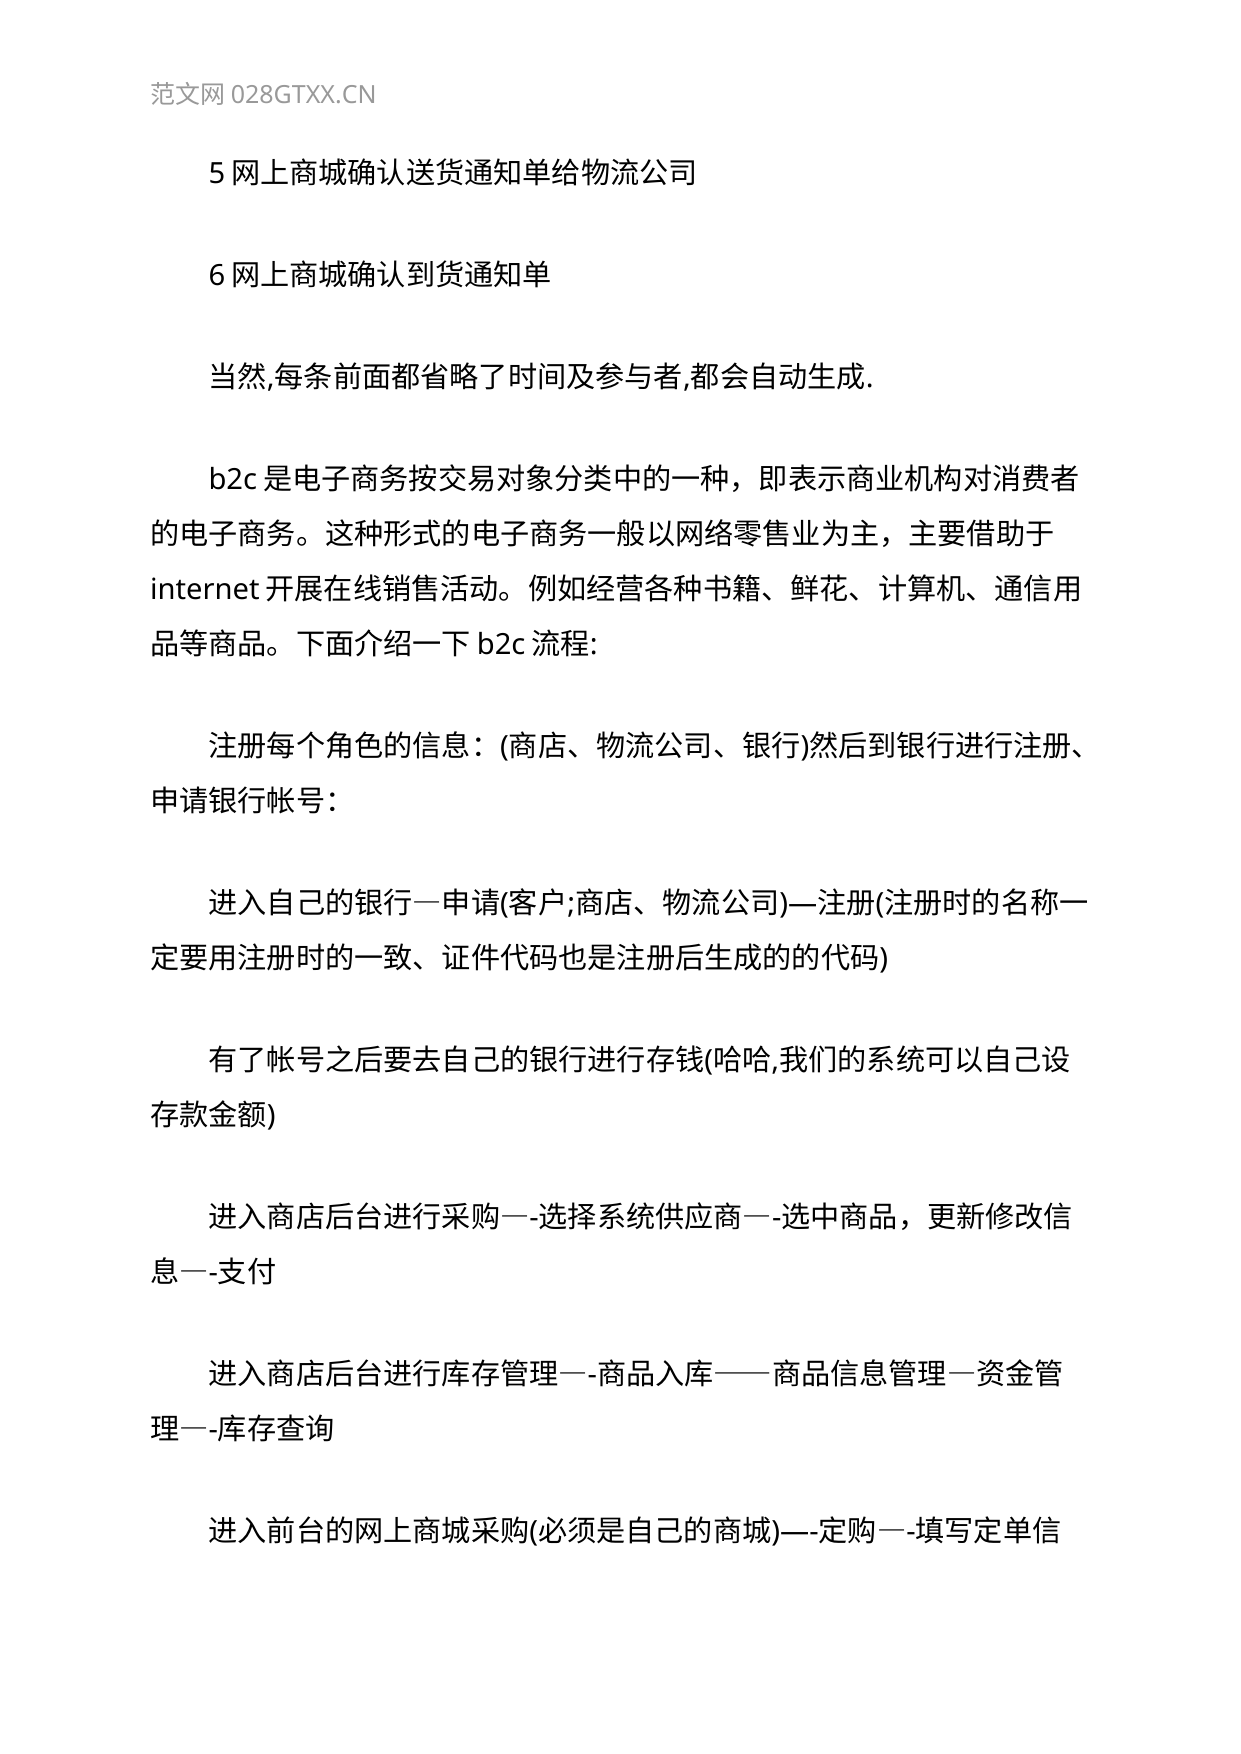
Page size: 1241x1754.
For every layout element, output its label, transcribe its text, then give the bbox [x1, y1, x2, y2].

text 6网上商城确认到货通知单 [150, 252, 1090, 294]
text 进入自己的银行—申请(客户;商店、物流公司)—注册(注册时的名称一定要用注册时的一致、证件代码也是注册后生成的的代码) [150, 879, 1090, 977]
text 进入商店后台进行采购—-选择系统供应商—-选中商品，更新修改信息—-支付 [150, 1193, 1090, 1291]
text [150, 1507, 1090, 1550]
text 有了帐号之后要去自己的银行进行存钱(哈哈,我们的系统可以自己设存款金额) [150, 1037, 1090, 1134]
text 5网上商城确认送货通知单给物流公司 [150, 150, 1090, 192]
text 当然,每条前面都省略了时间及参与者,都会自动生成. [150, 354, 1090, 396]
text 进入商店后台进行库存管理—-商品入库——商品信息管理—资金管理—-库存查询 [150, 1351, 1090, 1448]
text b2c是电子商务按交易对象分类中的一种，即表示商业机构对消费者的电子商务。这种形式的电子商务一般以网络零售业为主，主要借助于internet开展在线销售活动。例如经营各种书籍、鲜花、计算机、通信用品等商品。下面介绍一下b2c流程: [150, 456, 1090, 663]
text 注册每个角色的信息：(商店、物流公司、银行)然后到银行进行注册、申请银行帐号： [150, 723, 1090, 820]
